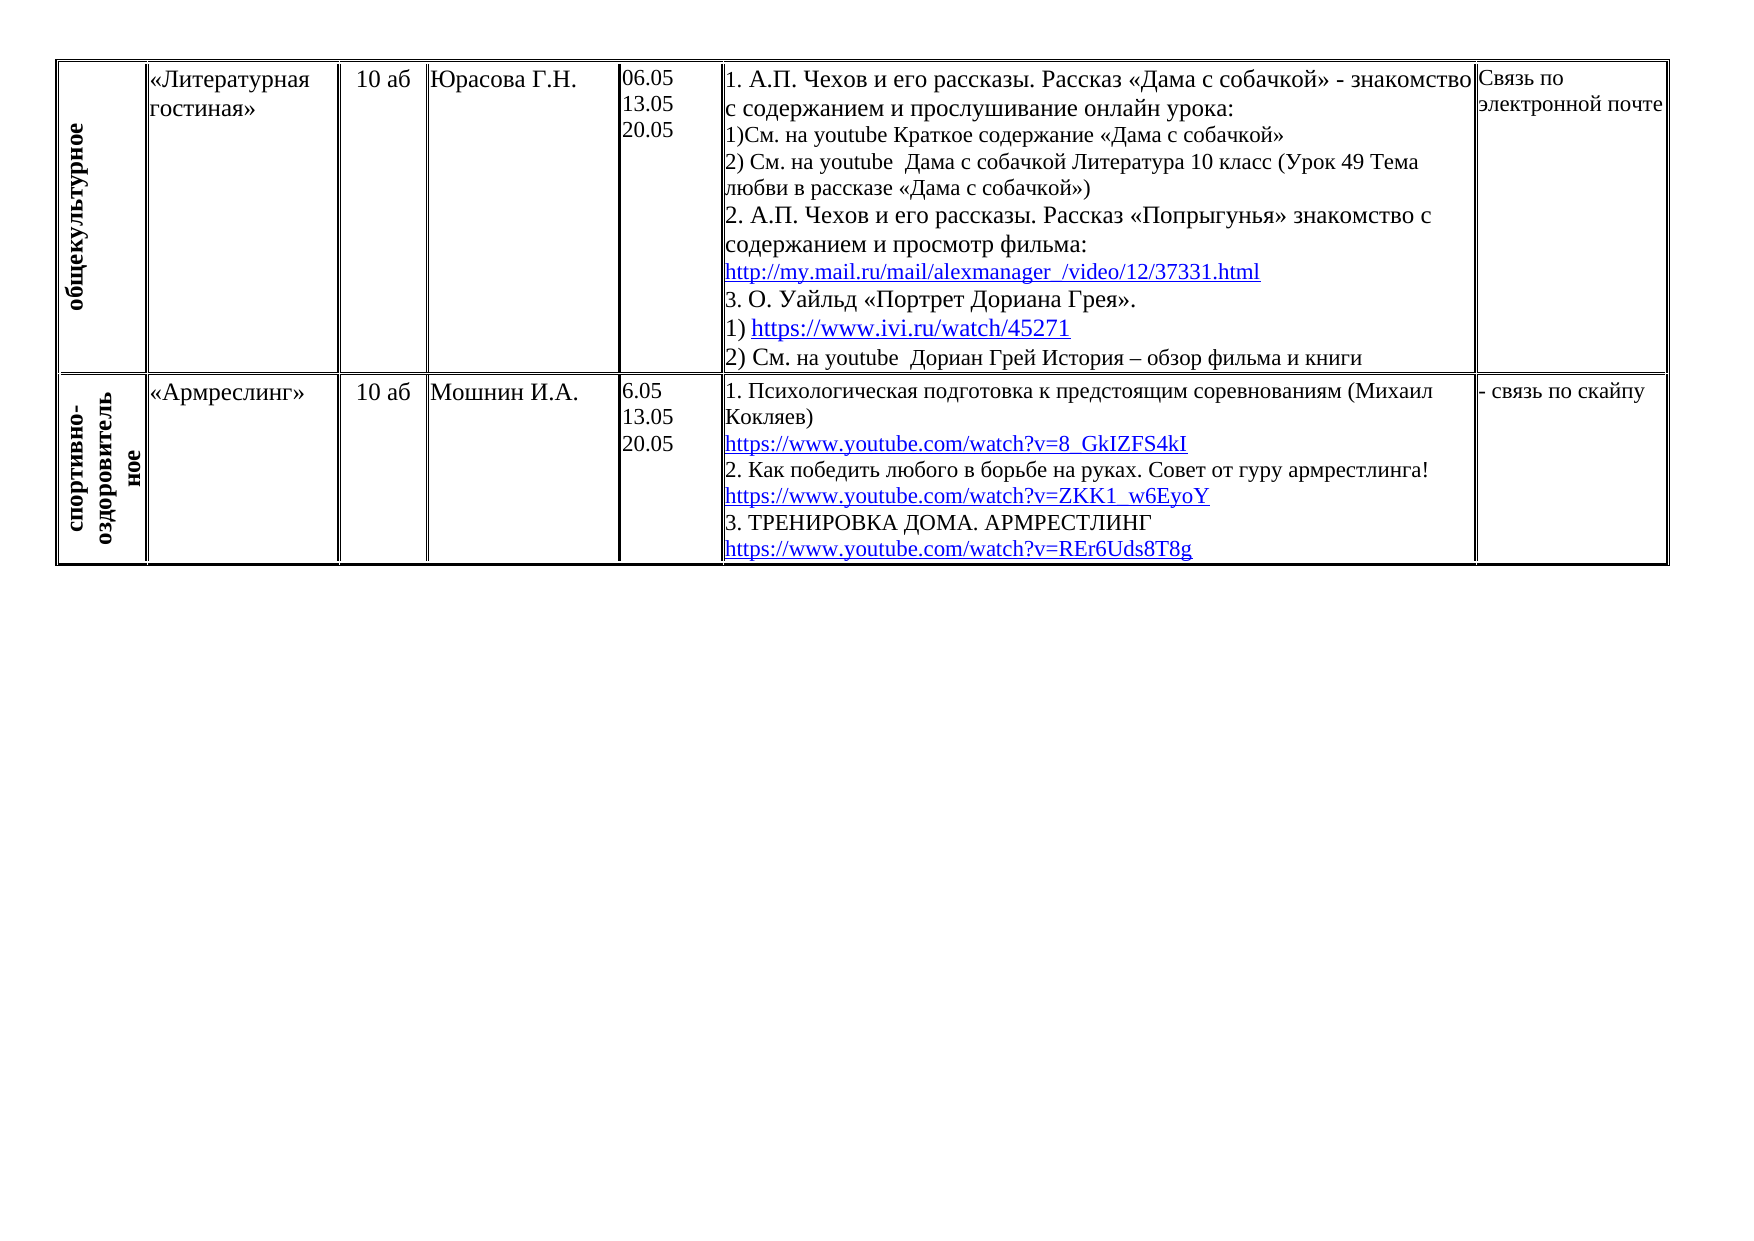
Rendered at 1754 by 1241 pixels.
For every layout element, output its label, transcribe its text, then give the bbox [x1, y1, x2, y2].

table_cell «Литературная гостиная» [147, 62, 339, 372]
table_cell спортивно-оздоровительное [59, 372, 147, 563]
table_cell 06.05 13.05 20.05 [620, 62, 723, 372]
table_cell «Армреслинг» [147, 375, 339, 563]
table_cell Мошнин И.А. [428, 375, 619, 563]
table_cell 6.05 13.05 20.05 [620, 375, 723, 563]
table_cell общекультурное [59, 62, 147, 372]
table_cell 10 аб [339, 62, 427, 372]
table_cell 1. Психологическая подготовка к предстоящим соревнованиям (Михаил Кокляев) https://www.youtube.com/watch?v=8_GkIZFS4kI 2. Как победить любого в борьбе на руках. Совет от гуру армрестлинга! https://www.youtube.com/watch?v=ZKK1_w6EyoY 3. ТРЕНИРОВКА ДОМА. АРМРЕСТЛИНГ https://www.youtube.com/watch?v=REr6Uds8T8g [723, 375, 1476, 563]
table_cell 1. А.П. Чехов и его рассказы. Рассказ «Дама с собачкой» - знакомство с содержанием и прослушивание онлайн урока: 1)Cм. на youtube Краткое содержание «Дама с собачкой» 2) См. на youtube Дама с собачкой Литература 10 класс (Урок 49 Тема любви в рассказе «Дама с собачкой») 2. А.П. Чехов и его рассказы. Рассказ «Попрыгунья» знакомство с содержанием и просмотр фильма: http://my.mail.ru/mail/alexmanager_/video/12/37331.html 3. О. Уайльд «Портрет Дориана Грея». 1) https://www.ivi.ru/watch/45271 2) См. на youtube Дориан Грей История – обзор фильма и книги [723, 62, 1476, 372]
table_cell 10 аб [339, 375, 427, 563]
table_cell Юрасова Г.Н. [428, 62, 619, 372]
table_cell Связь по электронной почте [1476, 62, 1666, 372]
table_cell - связь по скайпу [1476, 372, 1667, 563]
